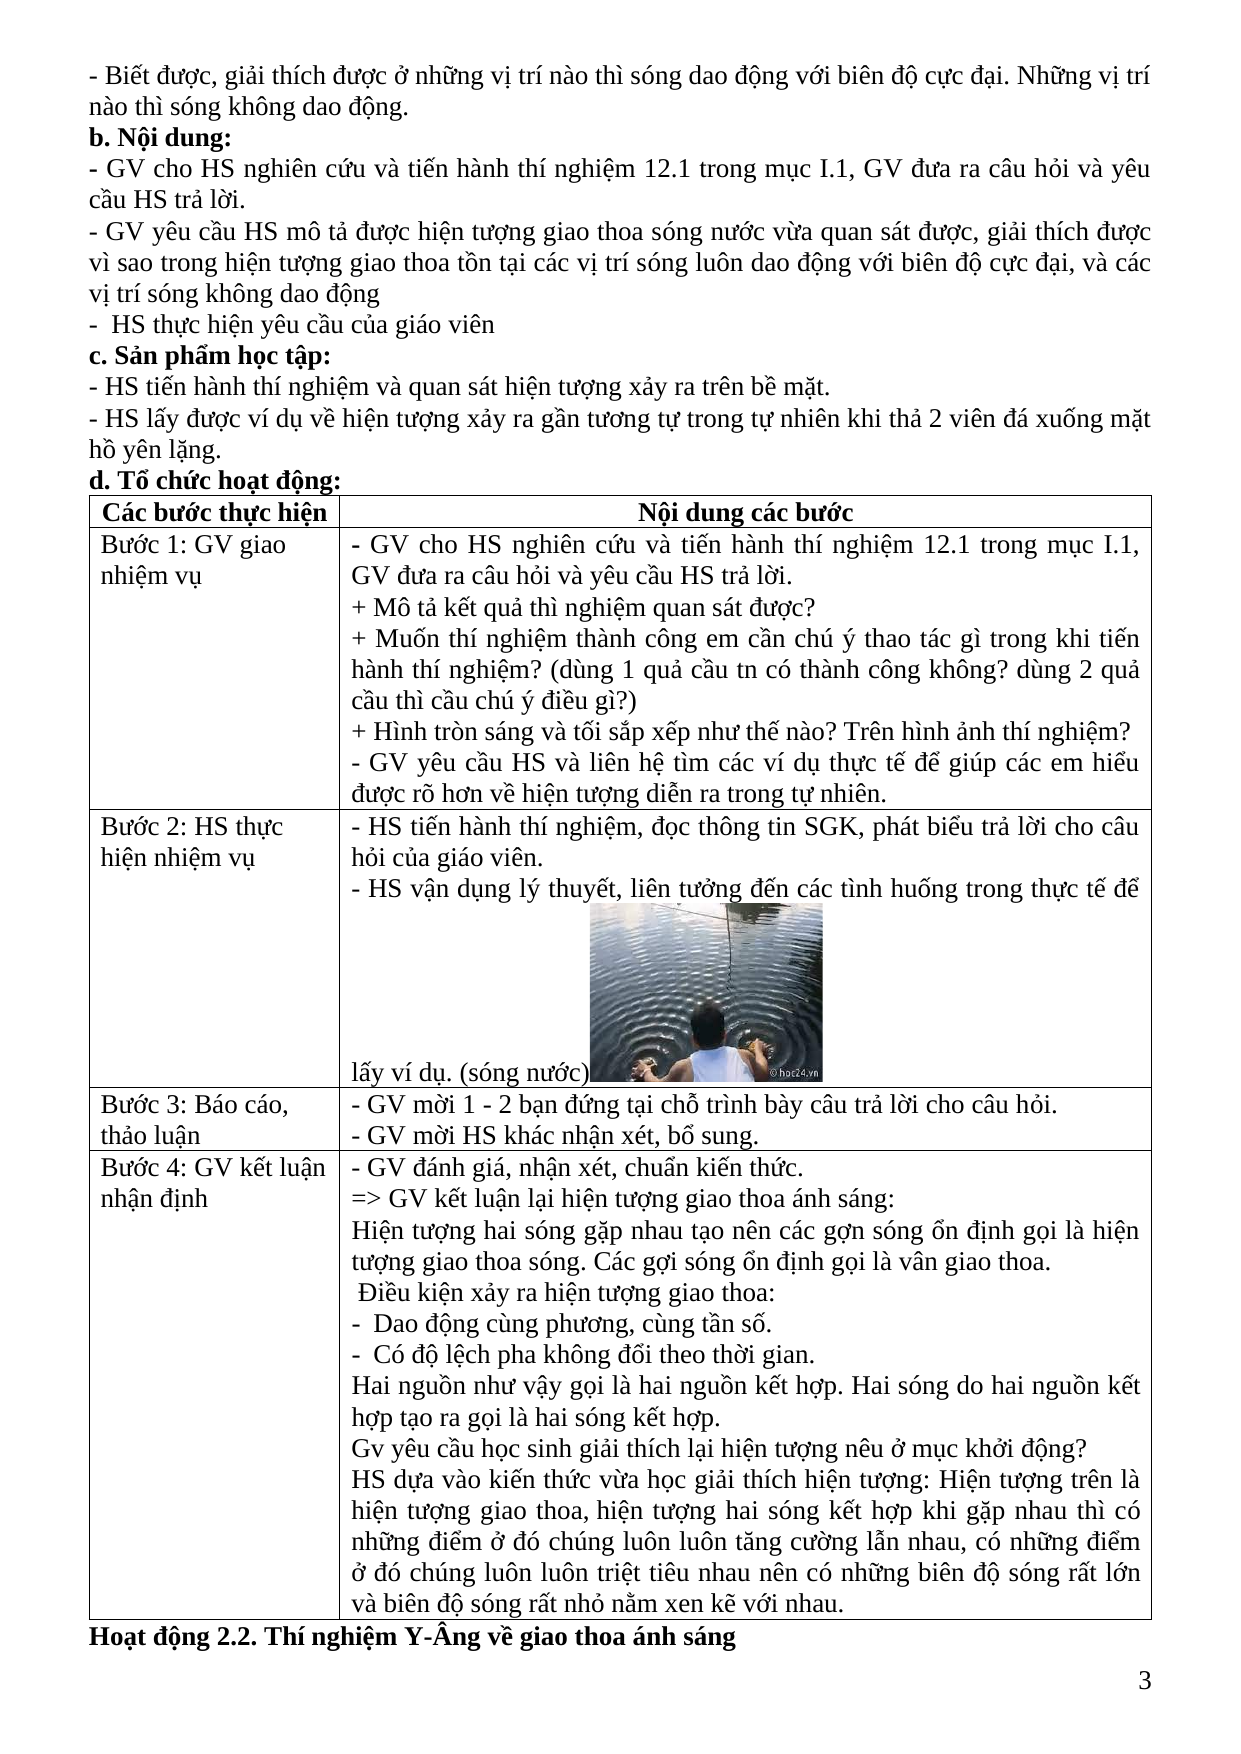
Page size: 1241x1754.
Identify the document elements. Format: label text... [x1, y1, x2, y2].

table_cell - GV cho HS nghiên cứu và tiến hành thí nghiệm 12.1 trong mục I.1, GV đưa ra câu hỏi và yêu cầu HS trả lời. + Mô tả kết quả thì nghiệm quan sát được? + Muốn thí nghiệm thành công em cần chú ý thao tác gì trong khi tiến hành thí nghiệm? (dùng 1 quả cầu tn có thành công không? dùng 2 quả cầu thì cầu chú ý điều gì?) + Hình tròn sáng và tối sắp xếp như thế nào? Trên hình ảnh thí nghiệm? - GV yêu cầu HS và liên hệ tìm các ví dụ thực tế để giúp các em hiểu được rõ hơn về hiện tượng diễn ra trong tự nhiên. [340, 528, 1151, 809]
text - GV cho HS nghiên cứu và tiến hành thí nghiệm 12.1 trong mục I.1, GV đưa ra câu hỏi và yêu cầu HS trả lời. [89, 152, 1152, 215]
text b. Nội dung: [89, 121, 1152, 152]
table_header Các bước thực hiện [90, 496, 339, 527]
text - HS tiến hành thí nghiệm và quan sát hiện tượng xảy ra trên bề mặt. [89, 371, 1152, 402]
text Hoạt động 2.2. Thí nghiệm Y-Âng về giao thoa ánh sáng [89, 1620, 1152, 1651]
table_cell - HS tiến hành thí nghiệm, đọc thông tin SGK, phát biểu trả lời cho câu hỏi của giáo viên. - HS vận dụng lý thuyết, liên tưởng đến các tình huống trong thực tế để lấy ví dụ. (sóng nước) [340, 810, 1151, 1087]
table_cell - GV mời 1 - 2 bạn đứng tại chỗ trình bày câu trả lời cho câu hỏi. - GV mời HS khác nhận xét, bổ sung. [340, 1088, 1151, 1150]
table_cell Bước 4: GV kết luận nhận định [90, 1151, 339, 1619]
picture [589, 903, 823, 1082]
text - HS thực hiện yêu cầu của giáo viên [89, 308, 1152, 339]
text d. Tổ chức hoạt động: [89, 464, 1152, 495]
text - GV yêu cầu HS mô tả được hiện tượng giao thoa sóng nước vừa quan sát được, giải thích được vì sao trong hiện tượng giao thoa tồn tại các vị trí sóng luôn dao động với biên độ cực đại, và các vị trí sóng không dao động [89, 215, 1152, 308]
table_cell Bước 1: GV giao nhiệm vụ [90, 528, 339, 809]
table_cell Bước 2: HS thực hiện nhiệm vụ [90, 810, 339, 1087]
table_header Nội dung các bước [340, 496, 1151, 527]
table_cell Bước 3: Báo cáo, thảo luận [90, 1088, 339, 1150]
text - Biết được, giải thích được ở những vị trí nào thì sóng dao động với biên độ cực đại. Những vị trí nào thì sóng không dao động. [89, 59, 1152, 121]
text - HS lấy được ví dụ về hiện tượng xảy ra gần tương tự trong tự nhiên khi thả 2 viên đá xuống mặt hồ yên lặng. [89, 402, 1152, 464]
text c. Sản phẩm học tập: [89, 339, 1152, 371]
table_cell - GV đánh giá, nhận xét, chuẩn kiến thức. => GV kết luận lại hiện tượng giao thoa ánh sáng: Hiện tượng hai sóng gặp nhau tạo nên các gợn sóng ổn định gọi là hiện tượng giao thoa sóng. Các gợi sóng ổn định gọi là vân giao thoa. Điều kiện xảy ra hiện tượng giao thoa: Dao động cùng phương, cùng tần số. Có độ lệch pha không đổi theo thời gian. Hai nguồn như vậy gọi là hai nguồn kết hợp. Hai sóng do hai nguồn kết hợp tạo ra gọi là hai sóng kết hợp. Gv yêu cầu học sinh giải thích lại hiện tượng nêu ở mục khởi động? HS dựa vào kiến thức vừa học giải thích hiện tượng: Hiện tượng trên là hiện tượng giao thoa, hiện tượng hai sóng kết hợp khi gặp nhau thì có những điểm ở đó chúng luôn luôn tăng cường lẫn nhau, có những điểm ở đó chúng luôn luôn triệt tiêu nhau nên có những biên độ sóng rất lớn và biên độ sóng rất nhỏ nằm xen kẽ với nhau. [340, 1151, 1151, 1619]
